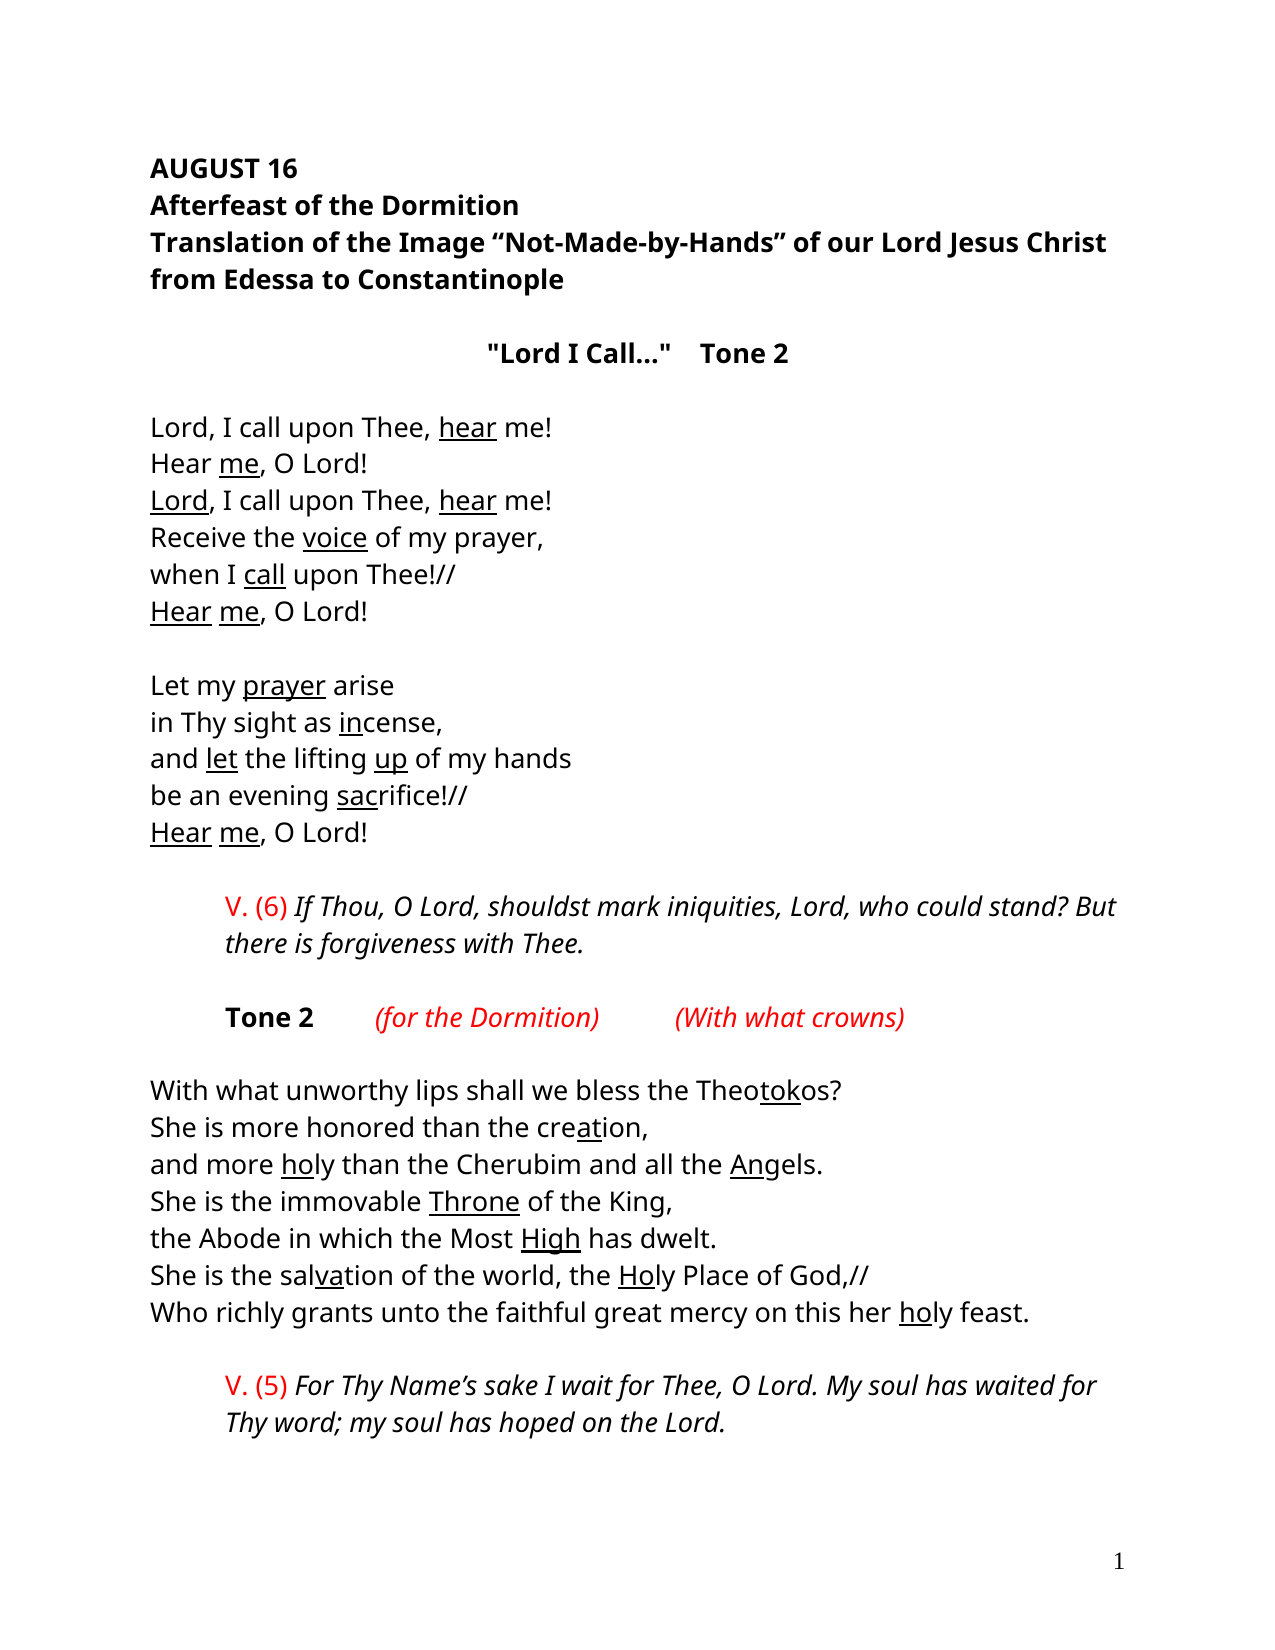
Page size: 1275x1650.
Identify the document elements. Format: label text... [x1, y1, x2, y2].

text and let the lifting up of my hands [150, 740, 1125, 777]
text Lord, I call upon Thee, hear me! [150, 408, 1125, 445]
text when I call upon Thee!// [150, 556, 1125, 592]
text She is more honored than the creation, [150, 1109, 1125, 1146]
text Lord, I call upon Thee, hear me! [150, 482, 1125, 519]
text Hear me, O Lord! [150, 814, 1125, 851]
text Afterfeast of the Dormition [150, 187, 1125, 224]
text the Abode in which the Most High has dwelt. [150, 1219, 1125, 1256]
text Tone 2 (for the Dormition) (With what crowns) [225, 998, 1125, 1035]
text Translation of the Image “Not-Made-by-Hands” of our Lord Jesus Christ from Edessa to Constantinople [150, 224, 1125, 297]
text in Thy sight as incense, [150, 703, 1125, 740]
text With what unworthy lips shall we bless the Theotokos? [150, 1072, 1125, 1109]
text V. (5) For Thy Name’s sake I wait for Thee, O Lord. My soul has waited for Thy word; my soul has hoped on the Lord. [225, 1367, 1125, 1441]
text and more holy than the Cherubim and all the Angels. [150, 1146, 1125, 1182]
text Receive the voice of my prayer, [150, 519, 1125, 556]
text AUGUST 16 [150, 150, 1125, 187]
text Hear me, O Lord! [150, 445, 1125, 482]
text Hear me, O Lord! [150, 592, 1125, 629]
text She is the salvation of the world, the Holy Place of God,// [150, 1256, 1125, 1293]
text Let my prayer arise [150, 666, 1125, 703]
text be an evening sacrifice!// [150, 777, 1125, 814]
text Who richly grants unto the faithful great mercy on this her holy feast. [150, 1293, 1125, 1330]
text "Lord I Call..." Tone 2 [150, 334, 1125, 371]
text She is the immovable Throne of the King, [150, 1182, 1125, 1219]
text V. (6) If Thou, O Lord, shouldst mark iniquities, Lord, who could stand? But there is forgiveness with Thee. [225, 887, 1125, 961]
